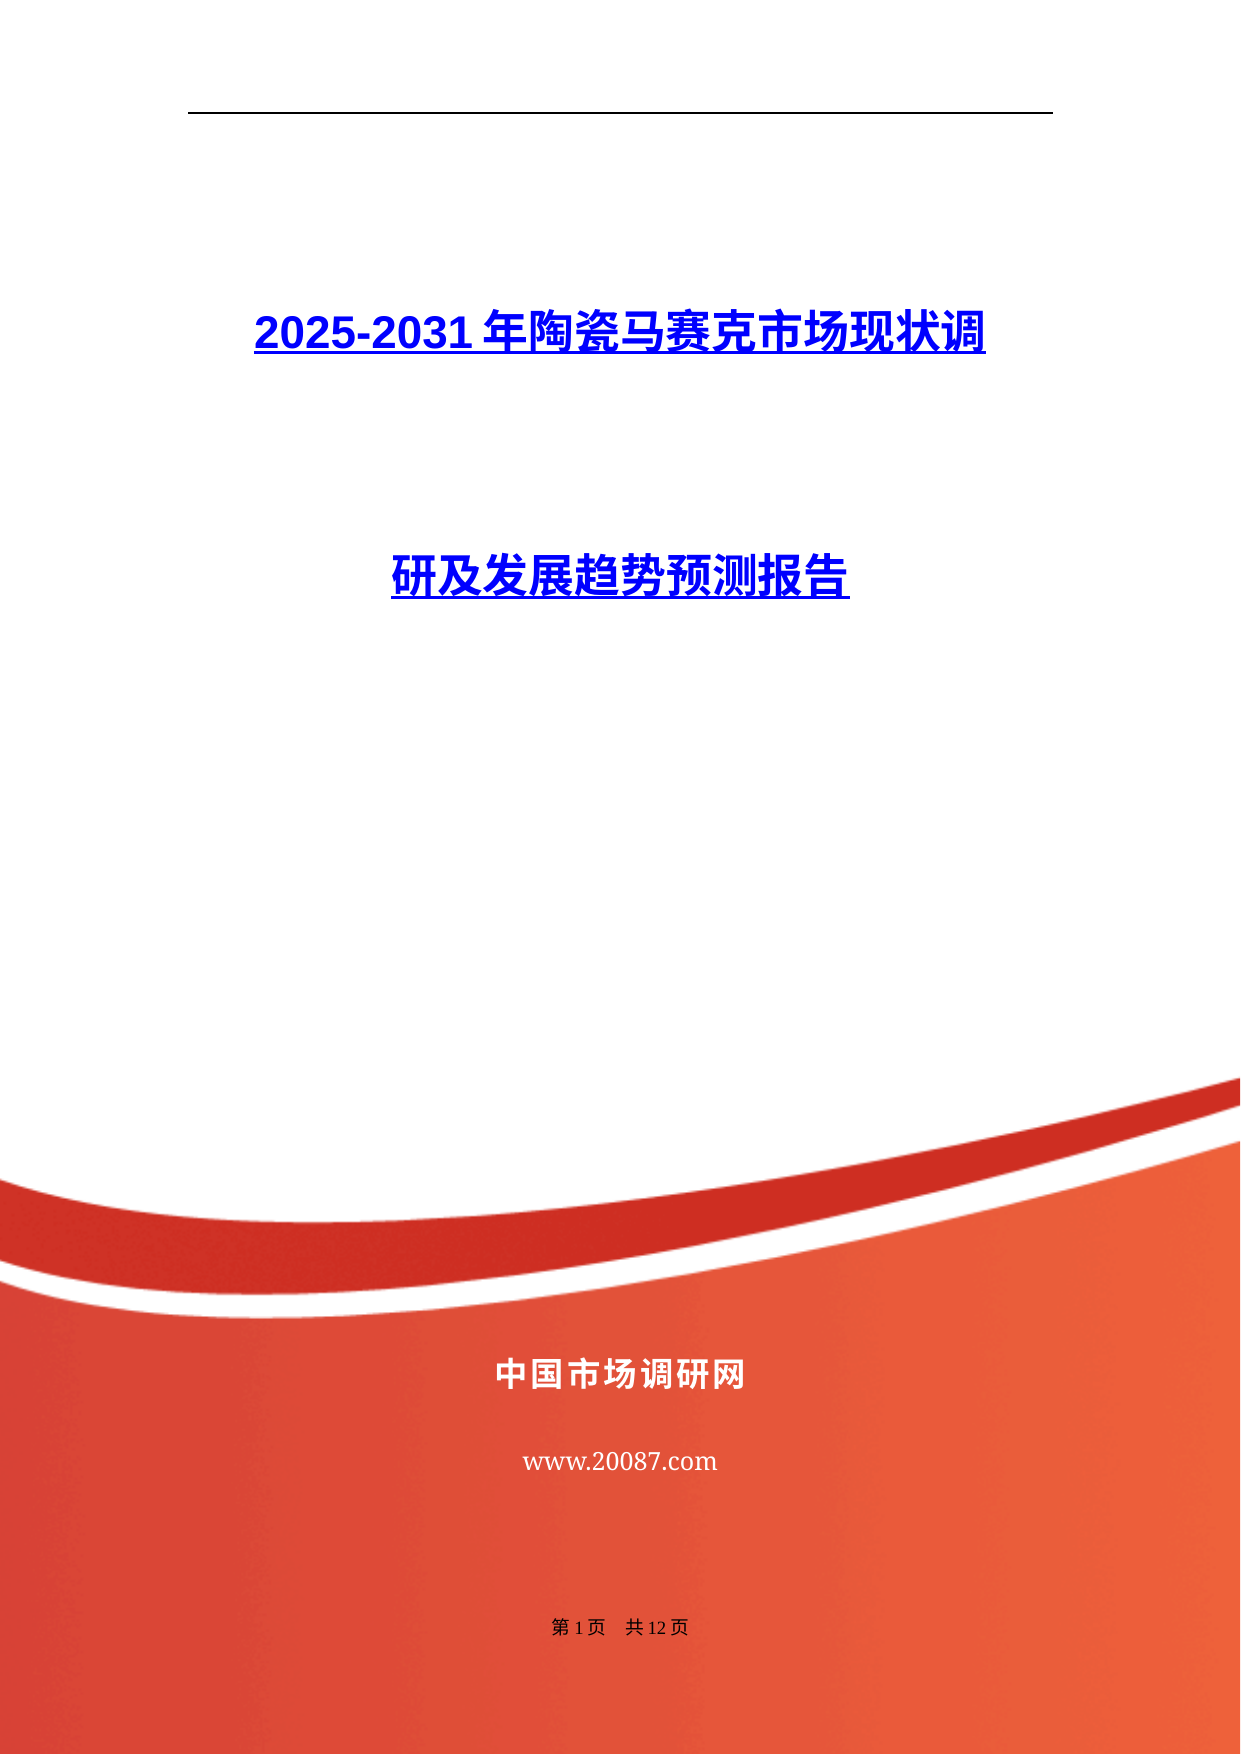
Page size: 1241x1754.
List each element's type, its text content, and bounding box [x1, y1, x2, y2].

table_header 2025-2031年陶瓷马赛克市场现状调研及发展趋势预测报告 [188, 207, 1053, 773]
subtitle 中国市场调研网 [187, 1339, 1053, 1404]
picture [0, 1006, 1241, 1754]
text www.20087.com [187, 1428, 1053, 1493]
